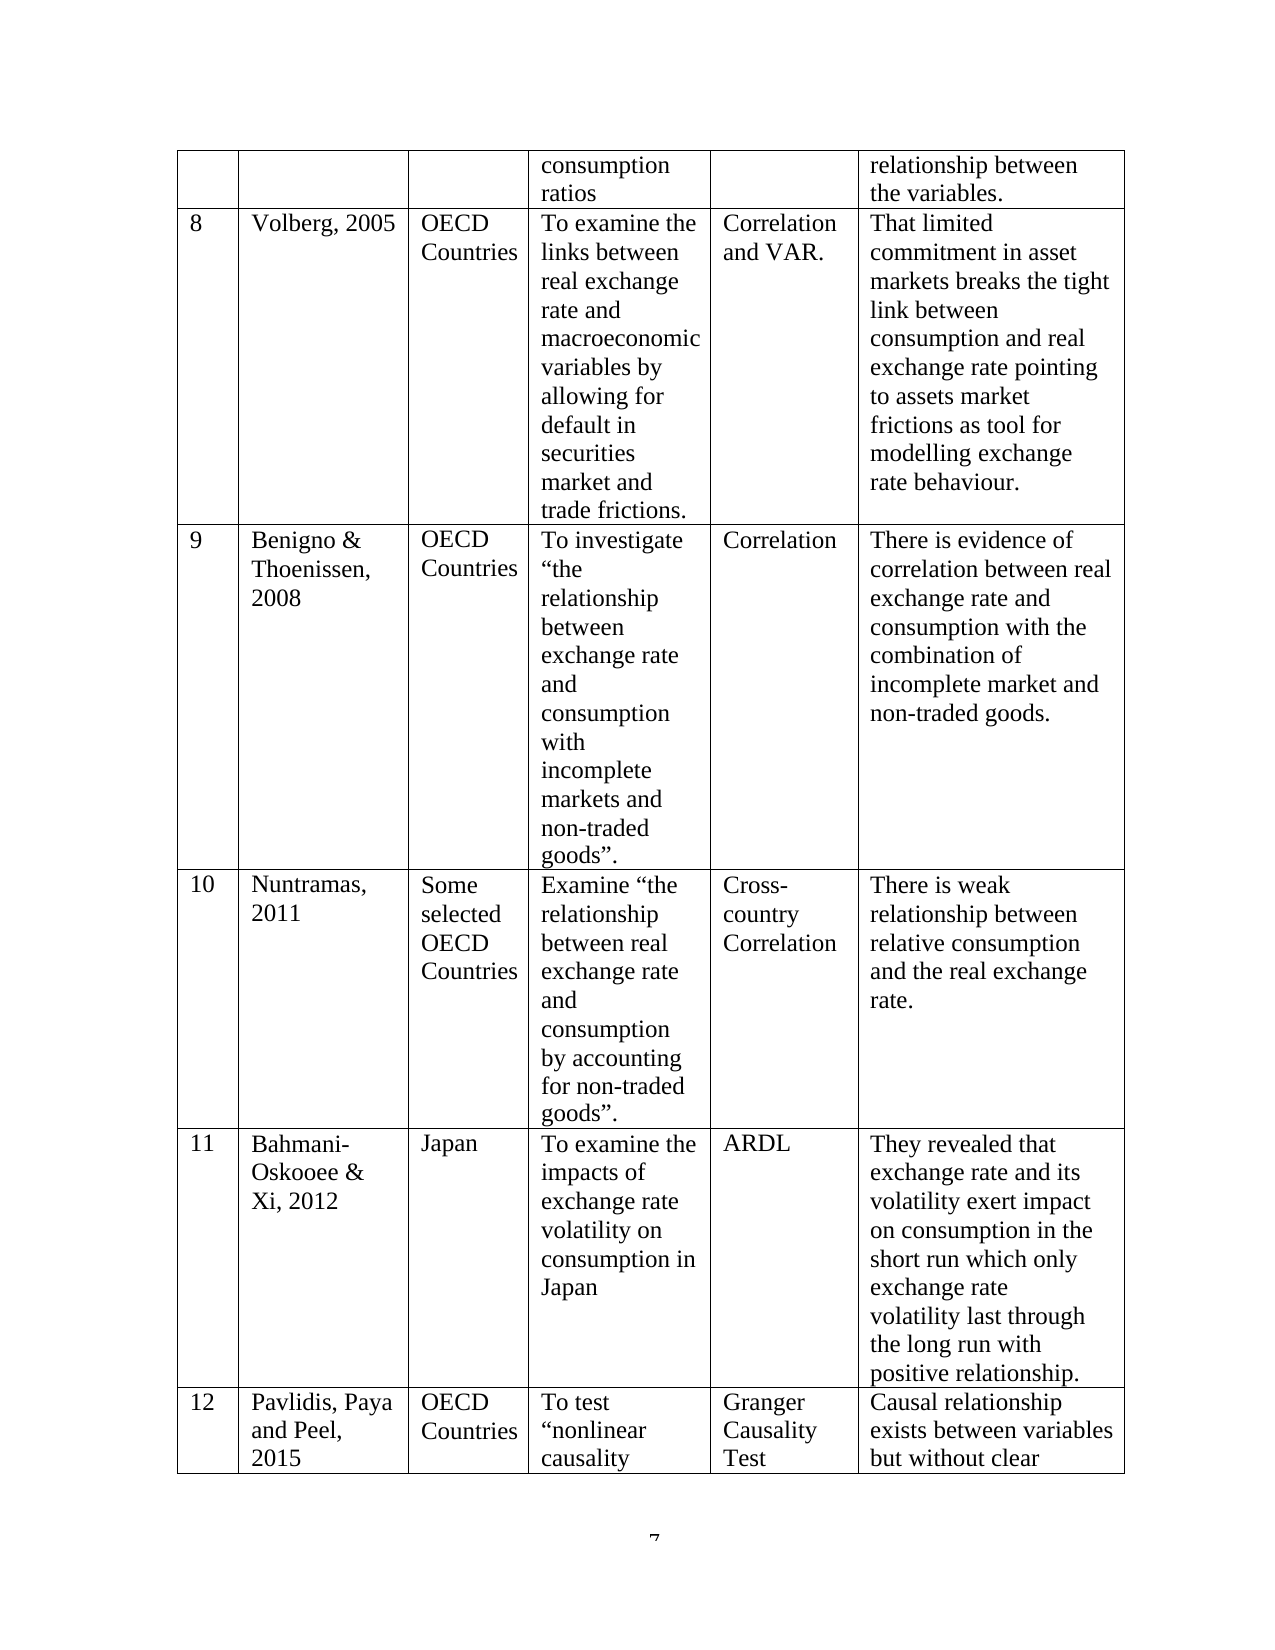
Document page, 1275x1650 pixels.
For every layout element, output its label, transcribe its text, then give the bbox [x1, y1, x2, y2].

table_cell OECD Countries [409, 1388, 528, 1473]
table_cell There is weak relationship between relative consumption and the real exchange rate. [859, 870, 1124, 1128]
table_header [409, 151, 528, 207]
table_cell Pavlidis, Paya and Peel, 2015 [239, 1388, 408, 1473]
table_cell That limited commitment in asset markets breaks the tight link between consumption and real exchange rate pointing to assets market frictions as tool for modelling exchange rate behaviour. [859, 209, 1124, 524]
table_cell Bahmani- Oskooee & Xi, 2012 [239, 1129, 408, 1387]
table_cell There is evidence of correlation between real exchange rate and consumption with the combination of incomplete market and non-traded goods. [859, 525, 1124, 869]
table_header [239, 151, 408, 207]
table_cell Granger Causality Test [711, 1388, 858, 1473]
table_cell Correlation and VAR. [711, 209, 858, 524]
table_cell Some selected OECD Countries [409, 870, 528, 1128]
table_cell To examine the impacts of exchange rate volatility on consumption in Japan [529, 1129, 710, 1387]
table_cell 8 [178, 209, 238, 524]
table_cell 11 [178, 1129, 238, 1387]
table_cell OECD Countries [409, 525, 528, 869]
table_cell Benigno & Thoenissen, 2008 [239, 525, 408, 869]
table_cell Nuntramas, 2011 [239, 870, 408, 1128]
table_cell Cross- country Correlation [711, 870, 858, 1128]
table_header relationship between the variables. [859, 151, 1124, 207]
table_cell To examine the links between real exchange rate and macroeconomic variables by allowing for default in securities market and trade frictions. [529, 209, 710, 524]
table_cell 10 [178, 870, 238, 1128]
table_cell Examine “the relationship between real exchange rate and consumption by accounting for non-traded goods”. [529, 870, 710, 1128]
table_cell ARDL [711, 1129, 858, 1387]
table_cell 9 [178, 525, 238, 869]
table_header [178, 151, 238, 207]
table_cell To investigate “the relationship between exchange rate and consumption with incomplete markets and non-traded goods”. [529, 525, 710, 869]
table_cell 12 [178, 1388, 238, 1473]
table_cell Volberg, 2005 [239, 209, 408, 524]
table_cell Causal relationship exists between variables but without clear [859, 1388, 1124, 1473]
table_cell Japan [409, 1129, 528, 1387]
table_cell They revealed that exchange rate and its volatility exert impact on consumption in the short run which only exchange rate volatility last through the long run with positive relationship. [859, 1129, 1124, 1387]
table_cell OECD Countries [409, 209, 528, 524]
table_cell To test “nonlinear causality [529, 1388, 710, 1473]
table_cell Correlation [711, 525, 858, 869]
table_header [711, 151, 858, 207]
table_header consumption ratios [529, 151, 710, 207]
